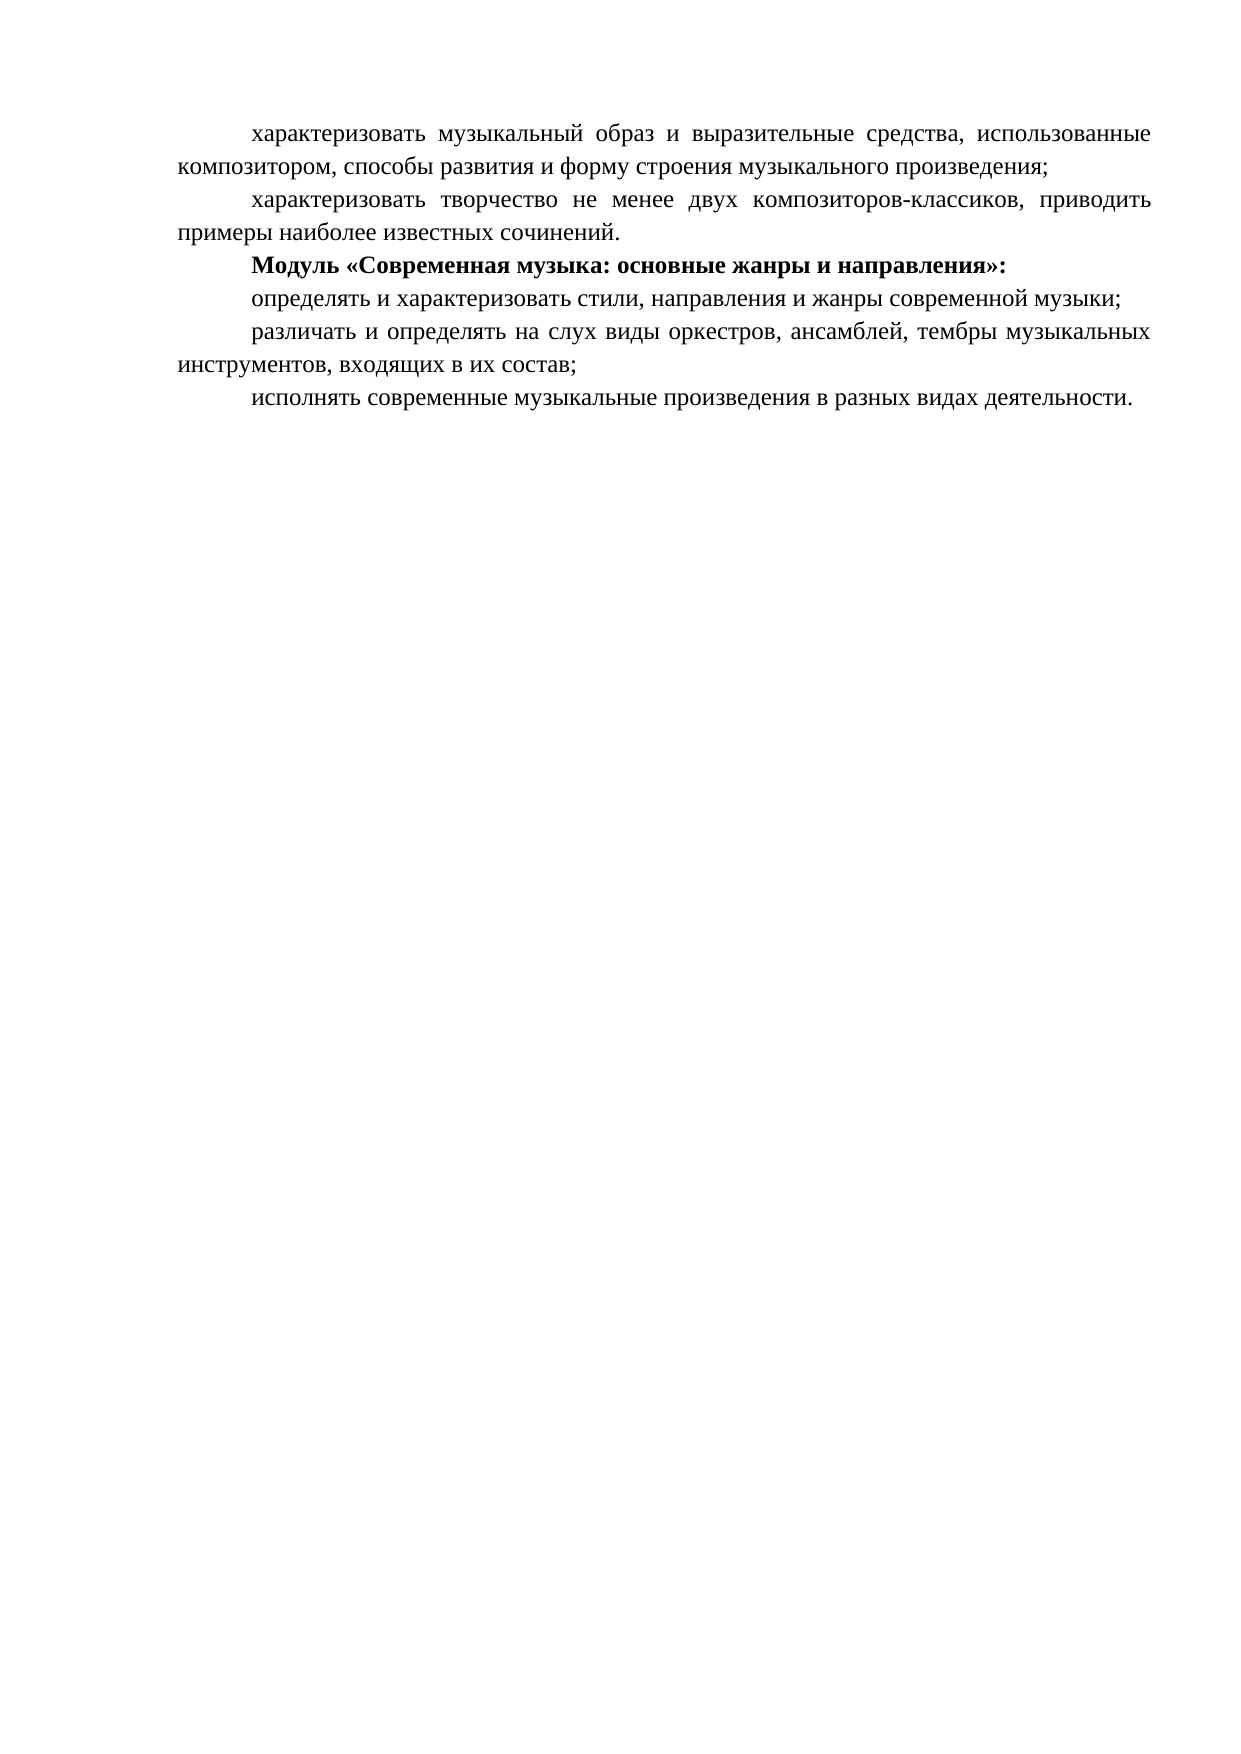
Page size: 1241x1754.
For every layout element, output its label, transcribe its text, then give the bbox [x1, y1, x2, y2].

text определять и характеризовать стили, направления и жанры современной музыки; [177, 283, 1152, 312]
text характеризовать творчество не менее двух композиторов-классиков, приводить примеры наиболее известных сочинений. [177, 184, 1152, 246]
text Модуль «Современная музыка: основные жанры и направления»: [177, 250, 1152, 279]
text характеризовать музыкальный образ и выразительные средства, использованные композитором, способы развития и форму строения музыкального произведения; [177, 118, 1152, 180]
text исполнять современные музыкальные произведения в разных видах деятельности. [177, 382, 1152, 411]
text различать и определять на слух виды оркестров, ансамблей, тембры музыкальных инструментов, входящих в их состав; [177, 316, 1152, 378]
